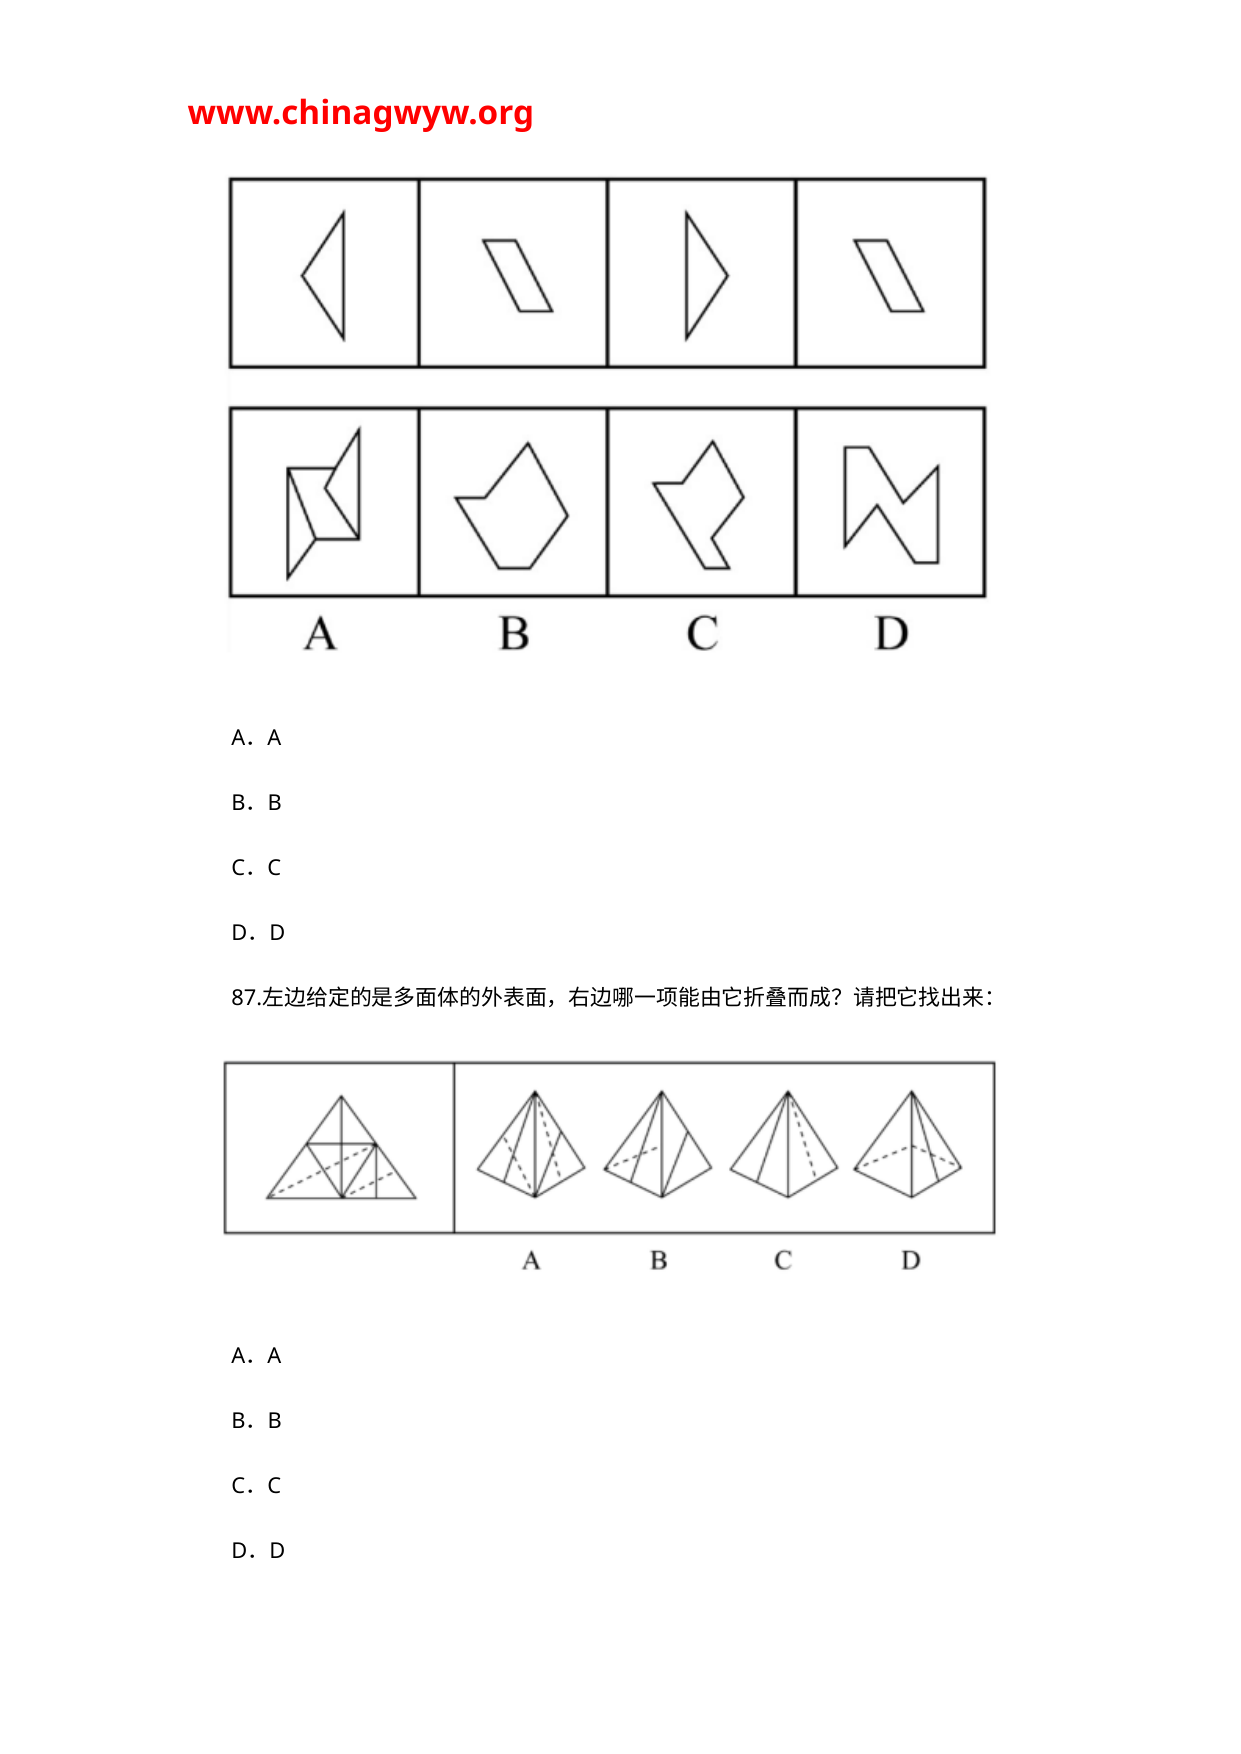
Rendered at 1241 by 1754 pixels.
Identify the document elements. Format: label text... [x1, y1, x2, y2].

text D．D [187, 882, 1053, 947]
text 87.左边给定的是多面体的外表面，右边哪一项能由它折叠而成？请把它找出来： [187, 947, 1053, 1012]
text B．B [187, 752, 1053, 817]
text C．C [187, 1435, 1053, 1500]
picture [224, 167, 1017, 665]
text A．A [187, 1305, 1053, 1370]
text B．B [187, 1370, 1053, 1435]
text D．D [187, 1500, 1053, 1565]
text A．A [187, 687, 1053, 752]
text C．C [187, 817, 1053, 882]
picture [213, 1045, 1027, 1284]
